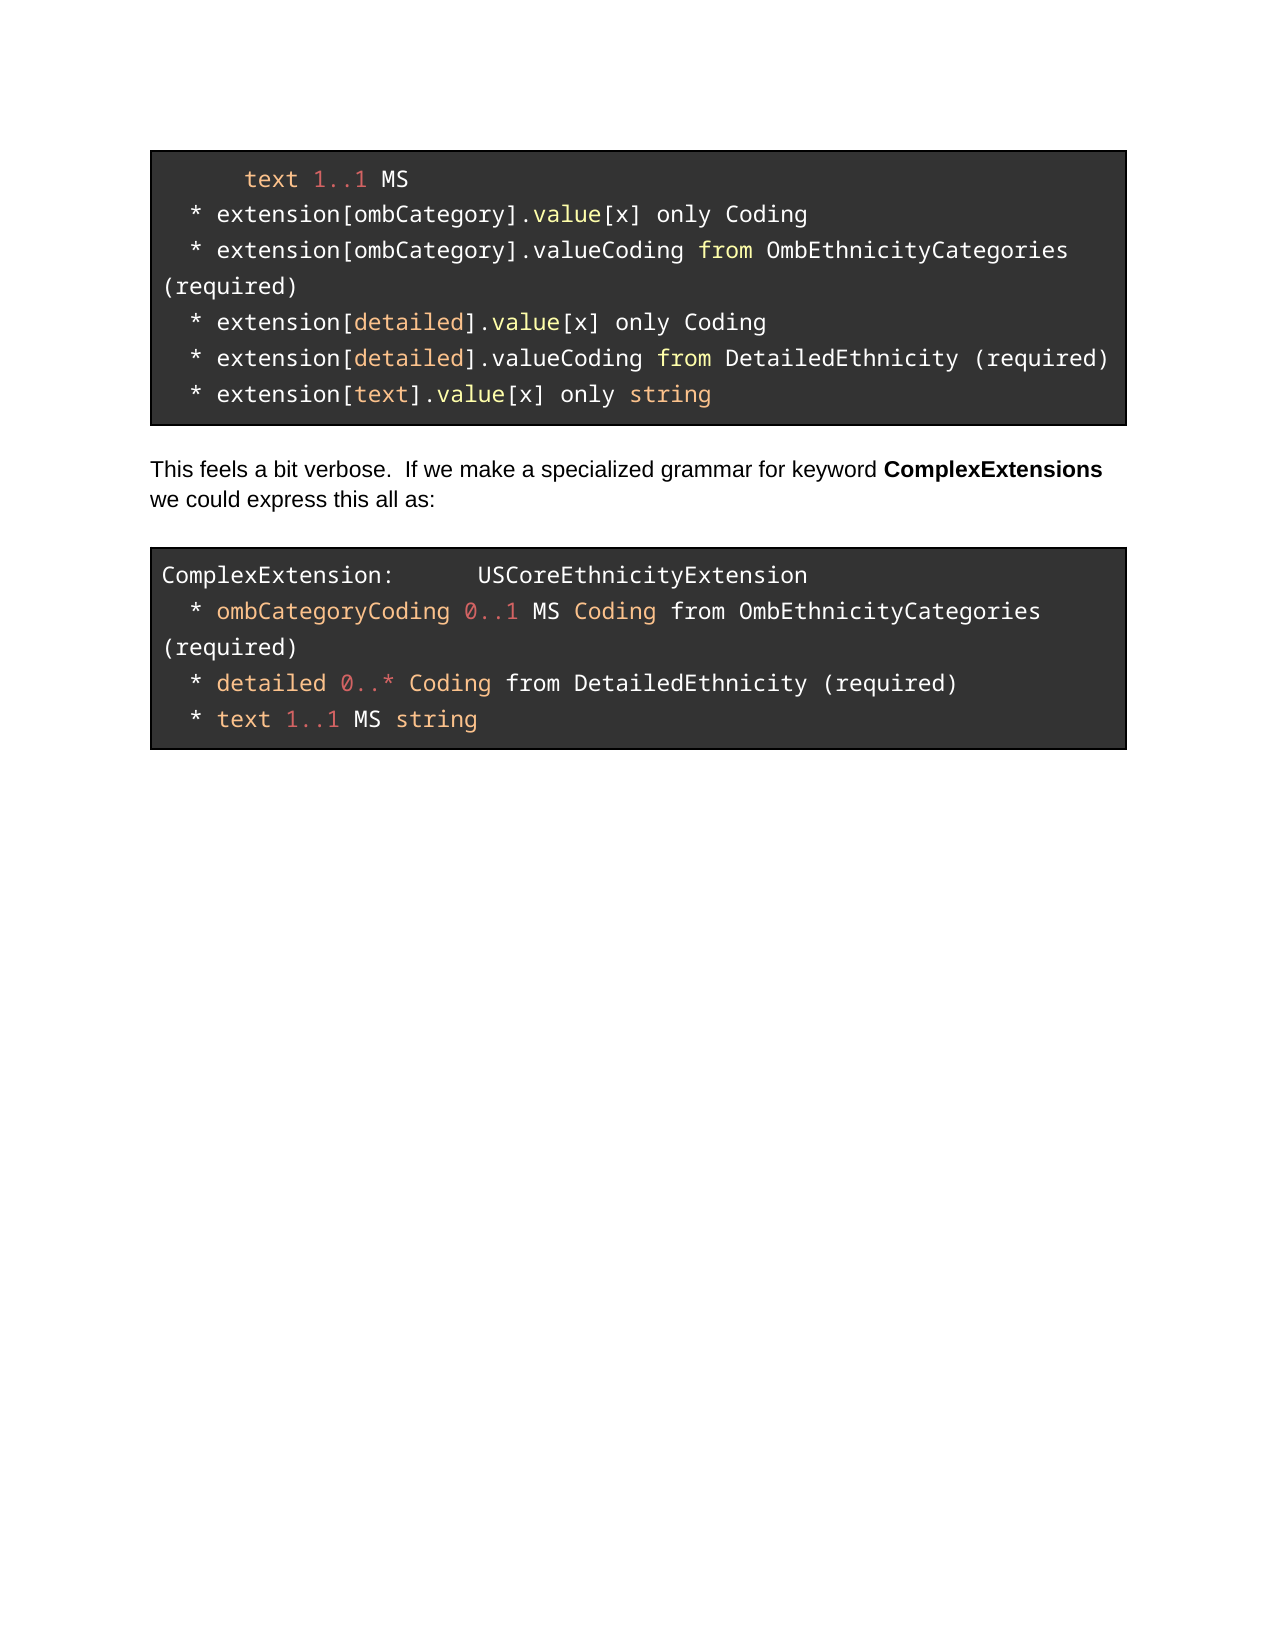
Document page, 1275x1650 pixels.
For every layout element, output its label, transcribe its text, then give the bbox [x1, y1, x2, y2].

text This feels a bit verbose. If we make a specialized grammar for keyword ComplexExtensions we could express this all as: [150, 456, 1125, 512]
table_header ComplexExtension: USCoreEthnicityExtension * ombCategoryCoding 0..1 MS Coding from OmbEthnicityCategories (required) * detailed 0..* Coding from DetailedEthnicity (required) * text 1..1 MS string [152, 549, 1125, 748]
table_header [152, 152, 1125, 424]
